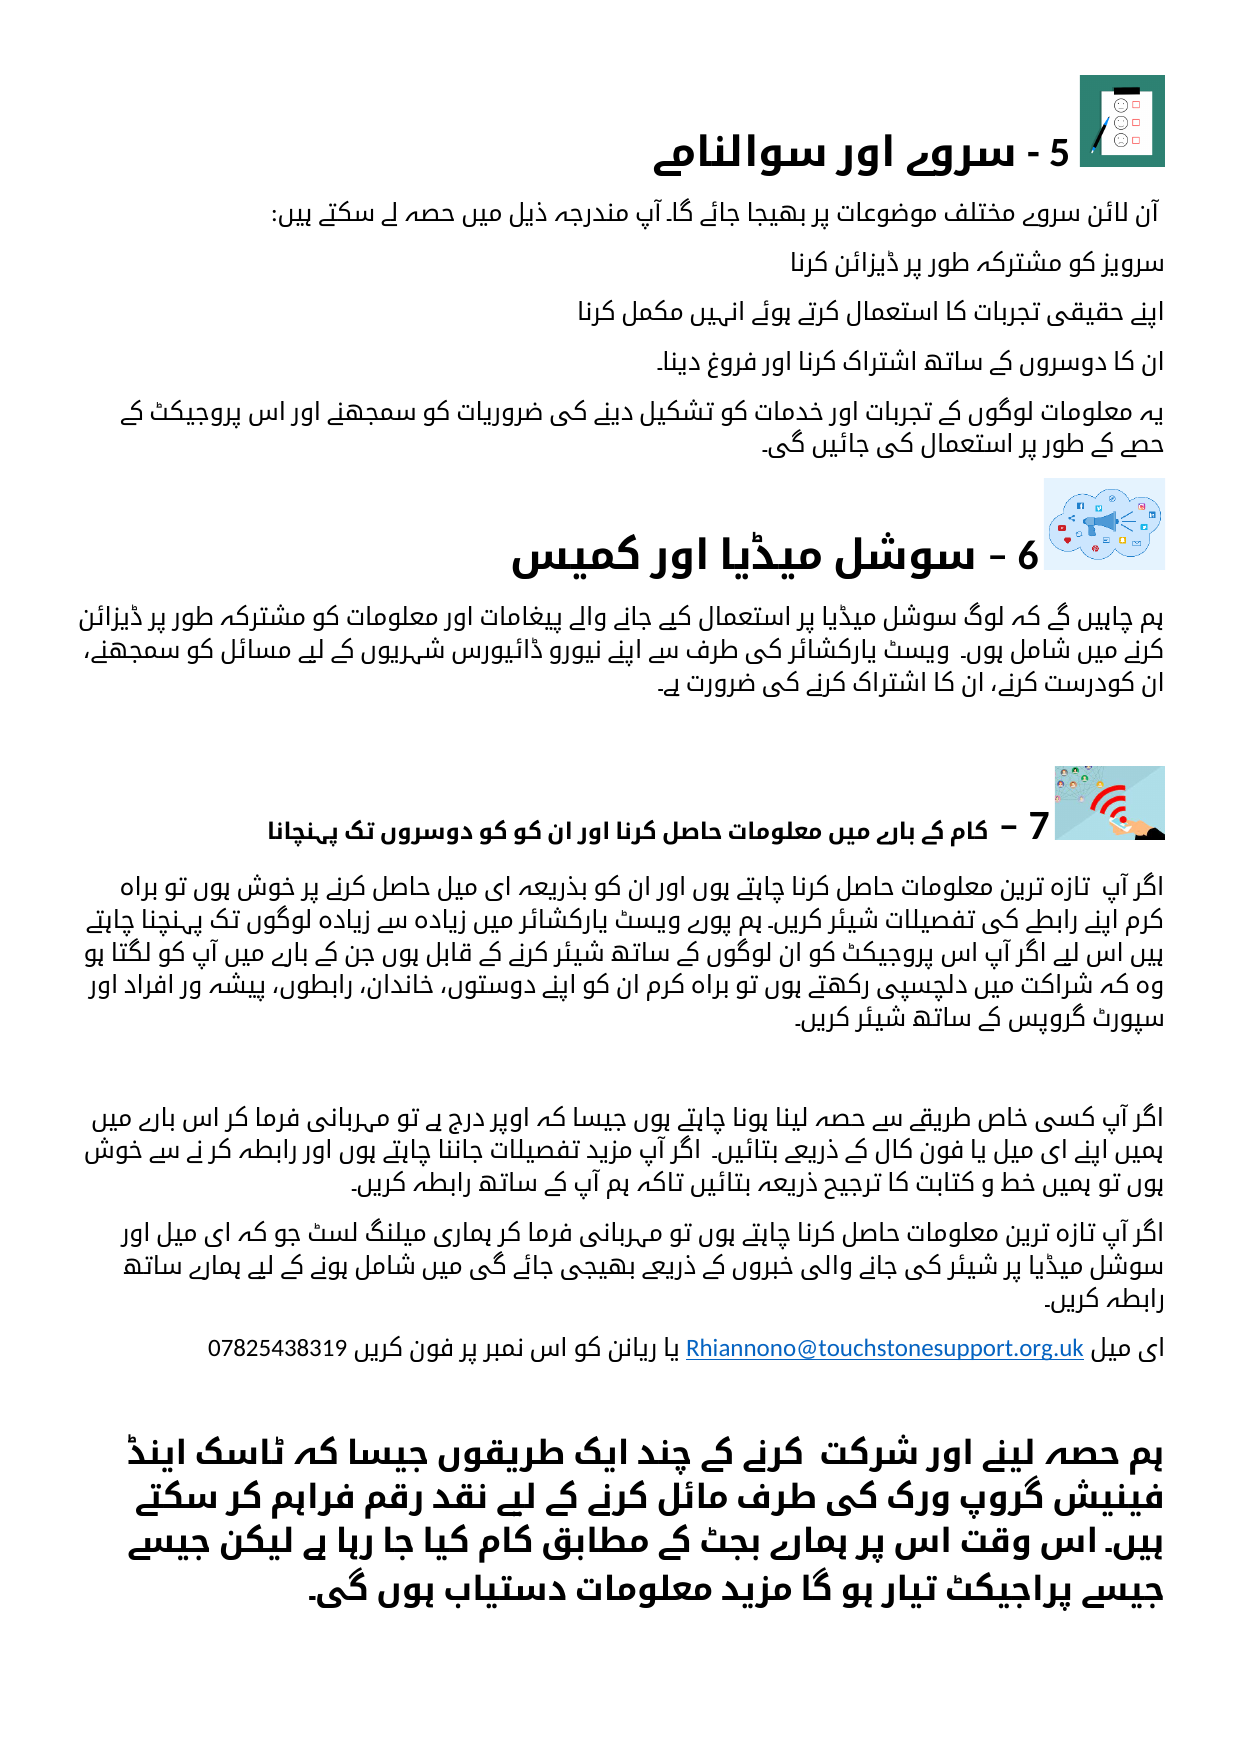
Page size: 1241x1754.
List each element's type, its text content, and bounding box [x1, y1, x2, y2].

text ہم حصہ لینے اور شرکت کرنے کے چند ایک طریقوں جیسا کہ ٹاسک اینڈ فینیش گروپ ورک کی طرف مائل کرنے کے لیے نقد رقم فراہم کر سکتے ہیں۔ اس وقت اس پر ہمارے بجٹ کے مطابق کام کیا جا رہا ہے لیکن جیسے جیسے پراجیکٹ تیار ہو گا مزید معلومات دستیاب ہوں گی۔ [75, 1432, 1165, 1609]
text ای میل Rhiannono@touchstonesupport.org.uk یا ریانن کو اس نمبر پر فون کریں 07825438319 [75, 1332, 1165, 1363]
picture [1079, 75, 1165, 167]
text یہ معلومات لوگوں کے تجربات اور خدمات کو تشکیل دینے کی ضروریات کو سمجھنے اور اس پروجیکٹ کے حصے کے طور پر استعمال کی جائیں گی۔ [75, 396, 1165, 459]
text سرویز کو مشترکہ طور پر ڈیزائن کرنا [75, 247, 1165, 277]
text اگر آپ تازہ ترین معلومات حاصل کرنا چاہتے ہوں تو مہربانی فرما کر ہماری میلنگ لسٹ جو کہ ای میل اور سوشل میڈیا پر شیئر کی جانے والی خبروں کے ذریعے بھیجی جائے گی میں شامل ہونے کے لیے ہمارے ساتھ رابطہ کریں۔ [75, 1217, 1165, 1313]
text ان کا دوسروں کے ساتھ اشتراک کرنا اور فروغ دینا۔ [75, 346, 1165, 377]
text اپنے حقیقی تجربات کا استعمال کرتے ہوئے انہیں مکمل کرنا [75, 297, 1165, 327]
text 6 – سوشل میڈیا اور کمیس [75, 478, 1165, 580]
text ہم چاہیں گے کہ لوگ سوشل میڈیا پر استعمال کیے جانے والے پیغامات اور معلومات کو مشترکہ طور پر ڈیزائن کرنے میں شامل ہوں۔ ویسٹ یارکشائر کی طرف سے اپنے نیورو ڈائیورس شہریوں کے لیے مسائل کو سمجھنے، ان کودرست کرنے، ان کا اشتراک کرنے کی ضرورت ہے۔ [75, 601, 1165, 697]
text اگر آپ تازہ ترین معلومات حاصل کرنا چاہتے ہوں اور ان کو بذریعہ ای میل حاصل کرنے پر خوش ہوں تو براہ کرم اپنے رابطے کی تفصیلات شیئر کریں۔ ہم پورے ویسٹ یارکشائر میں زیادہ سے زیادہ لوگوں تک پہنچنا چاہتے ہیں اس لیے اگر آپ اس پروجیکٹ کو ان لوگوں کے ساتھ شیئر کرنے کے قابل ہوں جن کے بارے میں آپ کو لگتا ہو وہ کہ شراکت میں دلچسپی رکھتے ہوں تو براہ کرم ان کو اپنے دوستوں، خاندان، رابطوں، پیشہ ور افراد اور سپورٹ گروپس کے ساتھ شیئر کریں۔ [75, 871, 1165, 1033]
text 7 – کام کے بارے میں معلومات حاصل کرنا اور ان کو کو دوسروں تک پہنچانا [75, 766, 1165, 850]
text 5 - سروے اور سوالنامے [75, 75, 1165, 177]
picture [1043, 478, 1166, 570]
text اگر آپ کسی خاص طریقے سے حصہ لینا ہونا چاہتے ہوں جیسا کہ اوپر درج ہے تو مہربانی فرما کر اس بارے میں ہمیں اپنے ای میل یا فون کال کے ذریعے بتائیں۔ اگر آپ مزید تفصیلات جاننا چاہتے ہوں اور رابطہ کر نے سے خوش ہوں تو ہمیں خط و کتابت کا ترجیح ذریعہ بتائیں تاکہ ہم آپ کے ساتھ رابطہ کریں۔ [75, 1102, 1165, 1198]
text آن لائن سروے مختلف موضوعات پر بھیجا جائے گا۔ آپ مندرجہ ذیل میں حصہ لے سکتے ہیں: [75, 197, 1165, 228]
picture [1054, 766, 1165, 840]
